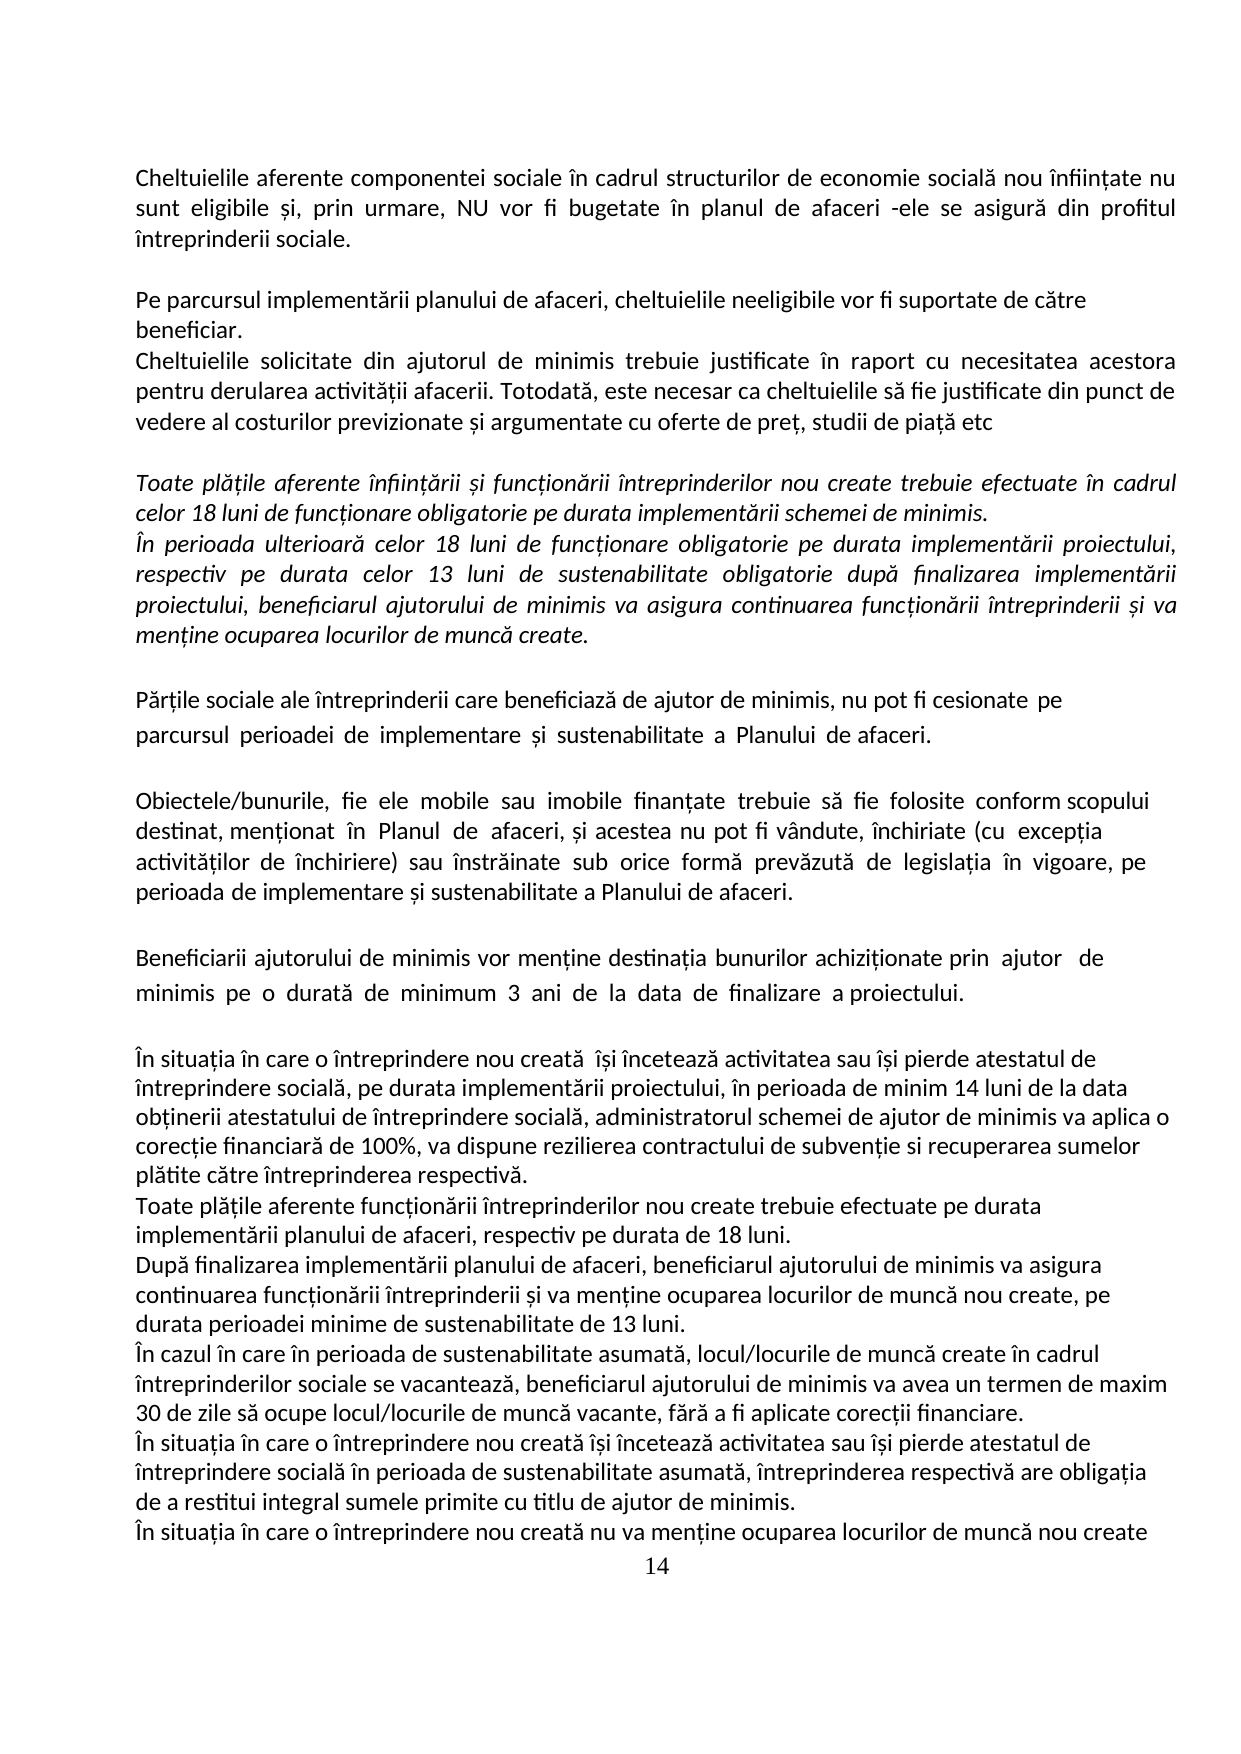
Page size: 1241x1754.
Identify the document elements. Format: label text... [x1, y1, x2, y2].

text Beneficiarii ajutorului de minimis vor menține destinația bunurilor achiziționate prin ajutor de minimis pe o durată de minimum 3 ani de la data de finalizare a proiectului. [135, 942, 1166, 1007]
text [135, 1517, 1178, 1546]
text În cazul în care în perioada de sustenabilitate asumată, locul/locurile de muncă create în cadrul întreprinderilor sociale se vacantează, beneficiarul ajutorului de minimis va avea un termen de maxim 30 de zile să ocupe locul/locurile de muncă vacante, fără a fi aplicate corecții financiare. [135, 1339, 1178, 1427]
text Cheltuielile solicitate din ajutorul de minimis trebuie justificate în raport cu necesitatea acestora pentru derularea activității afacerii. Totodată, este necesar ca cheltuielile să fie justificate din punct de vedere al costurilor previzionate şi argumentate cu oferte de preţ, studii de piaţă etc [135, 345, 1178, 436]
text beneficiar. [135, 314, 1178, 345]
text După finalizarea implementării planului de afaceri, beneficiarul ajutorului de minimis va asigura continuarea funcționării întreprinderii și va menține ocuparea locurilor de muncă nou create, pe durata perioadei minime de sustenabilitate de 13 luni. [135, 1251, 1178, 1338]
text Toate plățile aferente înființării și funcționării întreprinderilor nou create trebuie efectuate în cadrul celor 18 luni de funcționare obligatorie pe durata implementării schemei de minimis. [135, 467, 1178, 528]
text În situația în care o întreprindere nou creată își încetează activitatea sau își pierde atestatul de întreprindere socială în perioada de sustenabilitate asumată, întreprinderea respectivă are obligația de a restitui integral sumele primite cu titlu de ajutor de minimis. [135, 1428, 1178, 1516]
text Cheltuielile aferente componentei sociale în cadrul structurilor de economie socială nou înființate nu sunt eligibile și, prin urmare, NU vor fi bugetate în planul de afaceri -ele se asigură din profitul întreprinderii sociale. [135, 162, 1178, 253]
text În perioada ulterioară celor 18 luni de funcționare obligatorie pe durata implementării proiectului, respectiv pe durata celor 13 luni de sustenabilitate obligatorie după finalizarea implementării proiectului, beneficiarul ajutorului de minimis va asigura continuarea funcționării întreprinderii și va menține ocuparea locurilor de muncă create. [135, 528, 1178, 650]
text În situația în care o întreprindere nou creată își încetează activitatea sau își pierde atestatul de întreprindere socială, pe durata implementării proiectului, în perioada de minim 14 luni de la data obținerii atestatului de întreprindere socială, administratorul schemei de ajutor de minimis va aplica o corecție financiară de 100%, va dispune rezilierea contractului de subvenție si recuperarea sumelor plătite către întreprinderea respectivă. [135, 1044, 1178, 1189]
text Obiectele/bunurile, fie ele mobile sau imobile finanțate trebuie să fie folosite conform scopului destinat, menționat în Planul de afaceri, și acestea nu pot fi vândute, închiriate (cu excepția activităților de închiriere) sau înstrăinate sub orice formă prevăzută de legislația în vigoare, pe perioada de implementare și sustenabilitate a Planului de afaceri. [135, 785, 1178, 907]
text Părțile sociale ale întreprinderii care beneficiază de ajutor de minimis, nu pot fi cesionate pe parcursul perioadei de implementare și sustenabilitate a Planului de afaceri. [135, 684, 1154, 749]
text Pe parcursul implementării planului de afaceri, cheltuielile neeligibile vor fi suportate de către [135, 284, 1178, 314]
text Toate plățile aferente funcționării întreprinderilor nou create trebuie efectuate pe durata implementării planului de afaceri, respectiv pe durata de 18 luni. [135, 1191, 1178, 1249]
